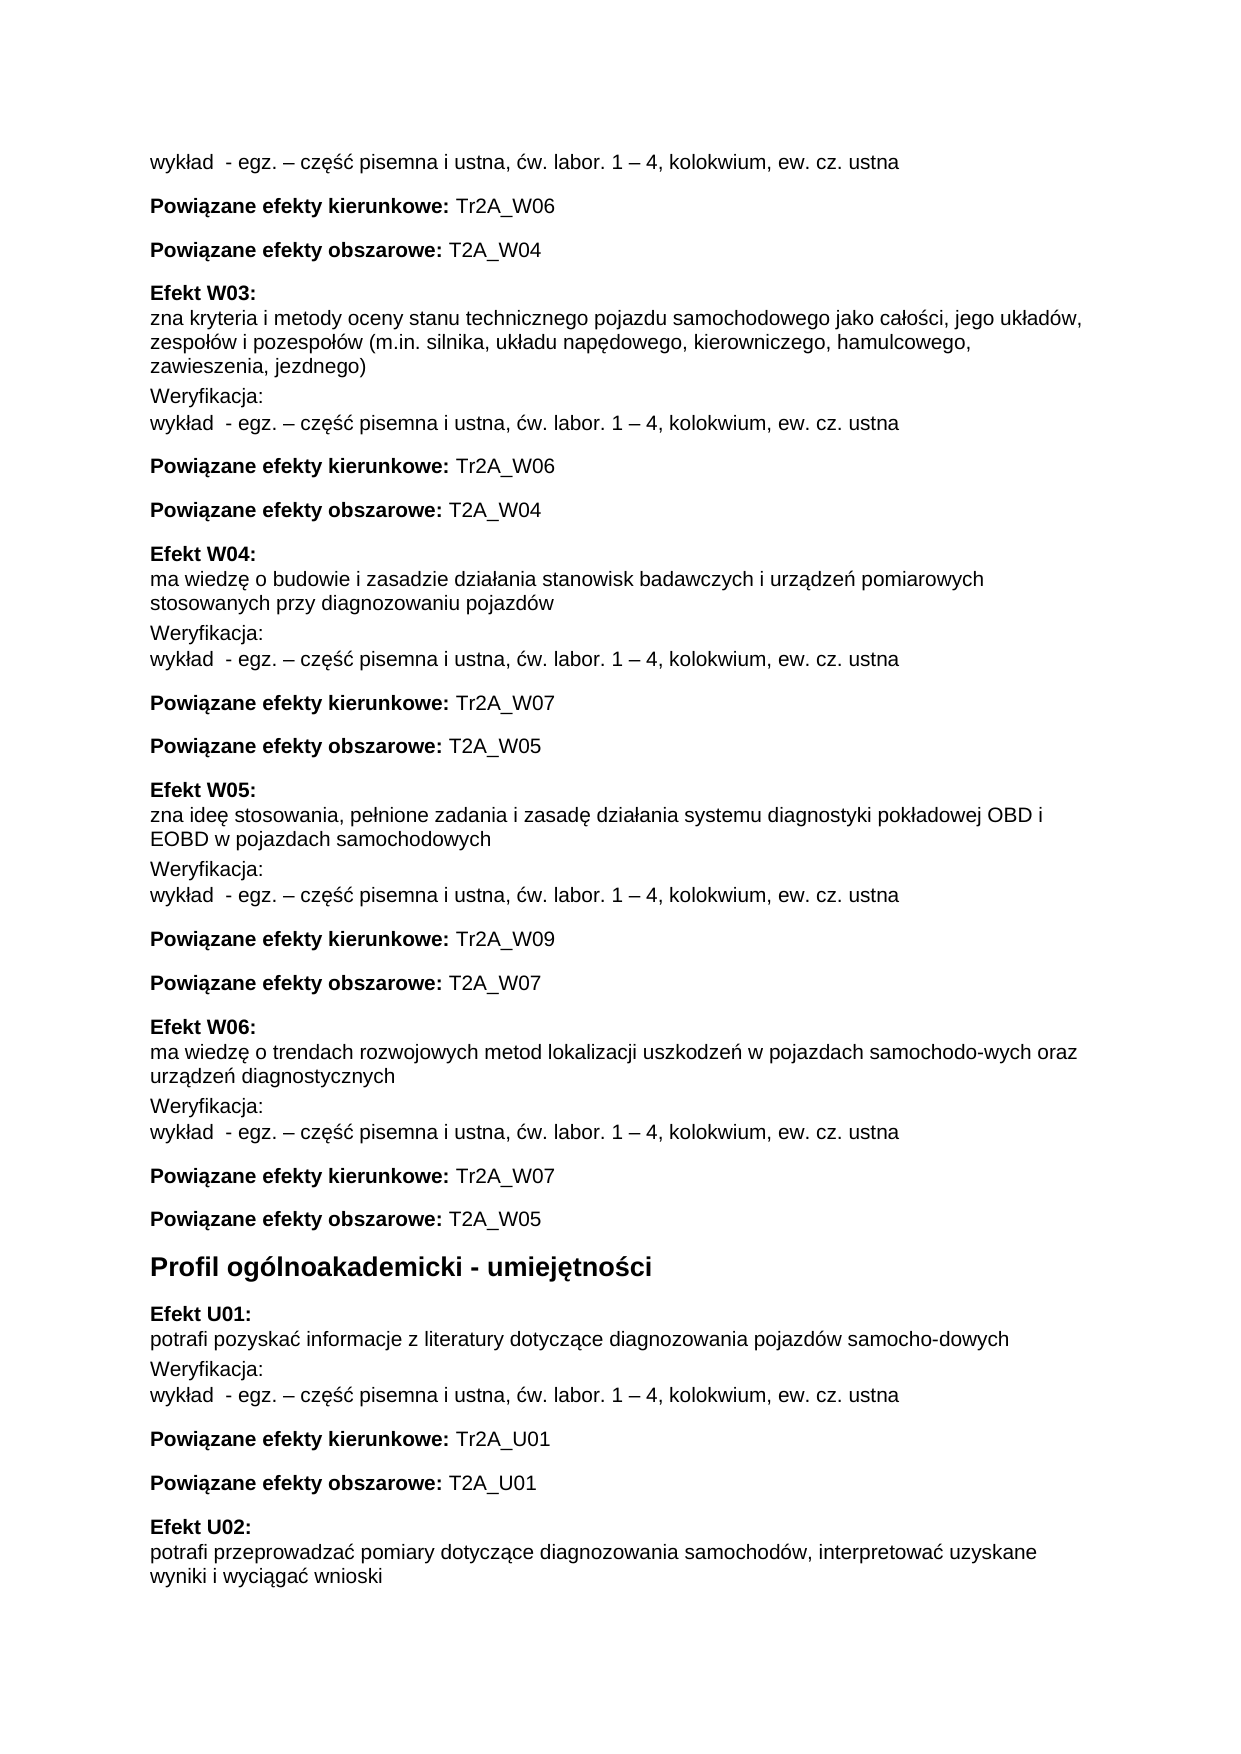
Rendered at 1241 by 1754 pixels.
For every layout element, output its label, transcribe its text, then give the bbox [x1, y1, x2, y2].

text wykład - egz. – część pisemna i ustna, ćw. labor. 1 – 4, kolokwium, ew. cz. ustna [150, 647, 1090, 671]
text Weryfikacja: [150, 621, 1090, 645]
text Powiązane efekty kierunkowe: Tr2A_U01 [150, 1427, 1090, 1451]
text wykład - egz. – część pisemna i ustna, ćw. labor. 1 – 4, kolokwium, ew. cz. ustna [150, 150, 1090, 174]
subtitle Profil ogólnoakademicki - umiejętności [150, 1251, 1090, 1282]
text Efekt W05: [150, 778, 1090, 802]
text ma wiedzę o budowie i zasadzie działania stanowisk badawczych i urządzeń pomiarowych stosowanych przy diagnozowaniu pojazdów [150, 567, 1090, 614]
text Efekt W04: [150, 542, 1090, 566]
text potrafi pozyskać informacje z literatury dotyczące diagnozowania pojazdów samocho-dowych [150, 1327, 1090, 1351]
text Powiązane efekty kierunkowe: Tr2A_W09 [150, 927, 1090, 951]
text Powiązane efekty obszarowe: T2A_W04 [150, 237, 1090, 261]
text Weryfikacja: [150, 1357, 1090, 1381]
text Powiązane efekty kierunkowe: Tr2A_W06 [150, 194, 1090, 218]
text Powiązane efekty kierunkowe: Tr2A_W06 [150, 454, 1090, 478]
text Powiązane efekty obszarowe: T2A_W04 [150, 498, 1090, 522]
text Powiązane efekty obszarowe: T2A_W05 [150, 1207, 1090, 1231]
text Powiązane efekty kierunkowe: Tr2A_W07 [150, 691, 1090, 714]
text wykład - egz. – część pisemna i ustna, ćw. labor. 1 – 4, kolokwium, ew. cz. ustna [150, 1383, 1090, 1407]
text wykład - egz. – część pisemna i ustna, ćw. labor. 1 – 4, kolokwium, ew. cz. ustna [150, 883, 1090, 907]
text ma wiedzę o trendach rozwojowych metod lokalizacji uszkodzeń w pojazdach samochodo-wych oraz urządzeń diagnostycznych [150, 1039, 1090, 1087]
text Efekt U02: [150, 1514, 1090, 1538]
text Powiązane efekty kierunkowe: Tr2A_W07 [150, 1163, 1090, 1187]
text Powiązane efekty obszarowe: T2A_W05 [150, 734, 1090, 758]
text Weryfikacja: [150, 857, 1090, 881]
text Efekt W06: [150, 1014, 1090, 1038]
text Weryfikacja: [150, 1094, 1090, 1118]
text Weryfikacja: [150, 384, 1090, 408]
text zna kryteria i metody oceny stanu technicznego pojazdu samochodowego jako całości, jego układów, zespołów i pozespołów (m.in. silnika, układu napędowego, kierowniczego, hamulcowego, zawieszenia, jezdnego) [150, 306, 1090, 378]
text Powiązane efekty obszarowe: T2A_W07 [150, 971, 1090, 995]
text zna ideę stosowania, pełnione zadania i zasadę działania systemu diagnostyki pokładowej OBD i EOBD w pojazdach samochodowych [150, 803, 1090, 851]
text Efekt W03: [150, 281, 1090, 305]
text wykład - egz. – część pisemna i ustna, ćw. labor. 1 – 4, kolokwium, ew. cz. ustna [150, 410, 1090, 434]
text wykład - egz. – część pisemna i ustna, ćw. labor. 1 – 4, kolokwium, ew. cz. ustna [150, 1120, 1090, 1144]
text Powiązane efekty obszarowe: T2A_U01 [150, 1471, 1090, 1495]
text Efekt U01: [150, 1302, 1090, 1326]
text potrafi przeprowadzać pomiary dotyczące diagnozowania samochodów, interpretować uzyskane wyniki i wyciągać wnioski [150, 1539, 1090, 1587]
